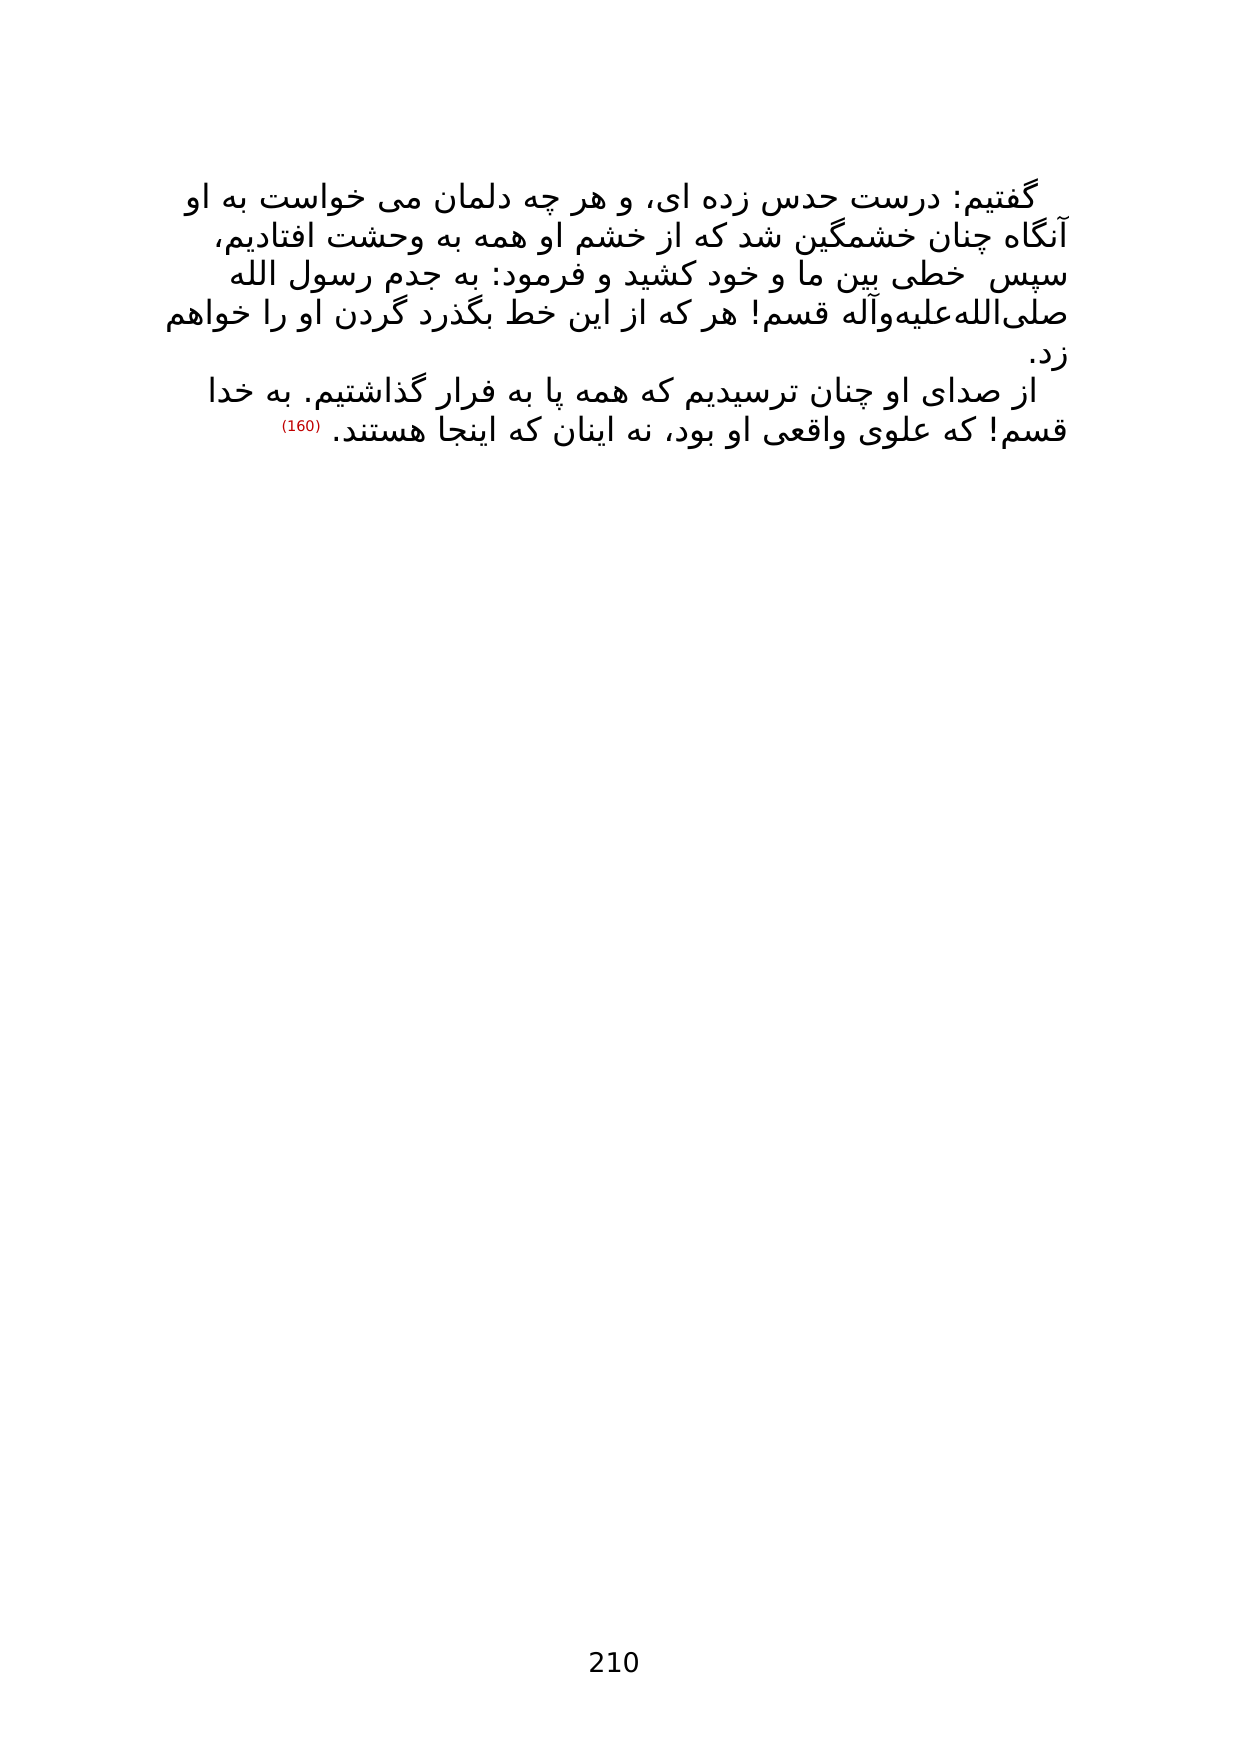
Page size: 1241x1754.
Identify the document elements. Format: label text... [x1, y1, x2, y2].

text گفتيم: درست حدس زده اى، و هر چه دلمان مى خواست به او آنگاه چنان خشمگين شد كه از خشم او همه به وحشت افتاديم، سپس ‍ خطى بين ما و خود كشيد و فرمود: به جدم رسول الله صلى‌الله‌عليه‌وآله قسم! هر كه از اين خط بگذرد گردن او را خواهم زد. [159, 177, 1069, 371]
text از صداى او چنان ترسيديم كه همه پا به فرار گذاشتيم. به خدا قسم! كه علوى واقعى او بود، نه اينان كه اينجا هستند. (160) [159, 371, 1069, 449]
